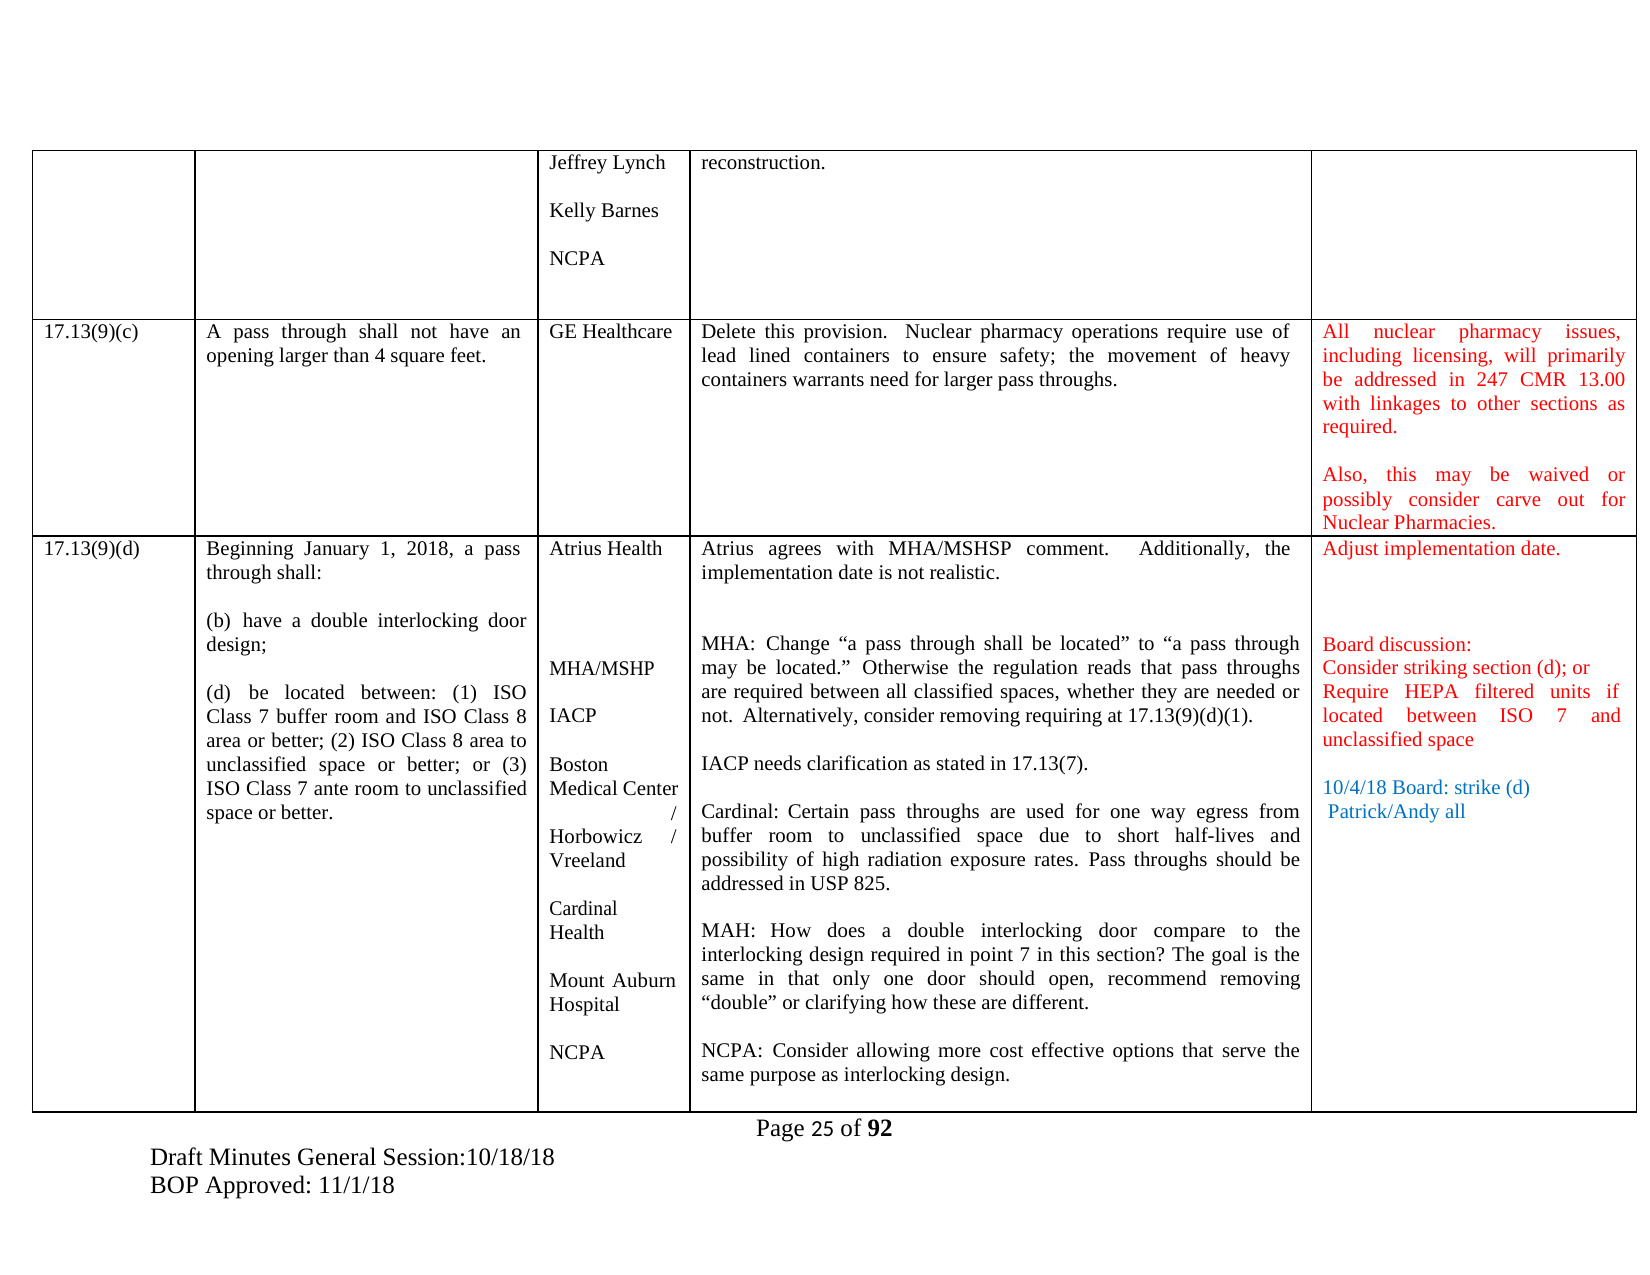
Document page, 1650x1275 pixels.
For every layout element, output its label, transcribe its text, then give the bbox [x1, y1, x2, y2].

table_cell Beginning January 1, 2018, a pass through shall: (b) have a double interlocking door design; (d) be located between: (1) ISO Class 7 buffer room and ISO Class 8 area or better; (2) ISO Class 8 area to unclassified space or better; or (3) ISO Class 7 ante room to unclassified space or better. [196, 537, 537, 1111]
table_header [196, 151, 537, 319]
table_header [1312, 151, 1636, 319]
table_cell 17.13(9)(d) [33, 537, 194, 1111]
table_cell All nuclear pharmacy issues, including licensing, will primarily be addressed in 247 CMR 13.00 with linkages to other sections as required. Also, this may be waived or possibly consider carve out for Nuclear Pharmacies. [1312, 320, 1636, 535]
table_cell Atrius agrees with MHA/MSHSP comment. Additionally, the implementation date is not realistic. MHA: Change “a pass through shall be located” to “a pass through may be located.” Otherwise the regulation reads that pass throughs are required between all classified spaces, whether they are needed or not. Alternatively, consider removing requiring at 17.13(9)(d)(1). IACP needs clarification as stated in 17.13(7). Cardinal: Certain pass throughs are used for one way egress from buffer room to unclassified space due to short half-lives and possibility of high radiation exposure rates. Pass throughs should be addressed in USP 825. MAH: How does a double interlocking door compare to the interlocking design required in point 7 in this section? The goal is the same in that only one door should open, recommend removing “double” or clarifying how these are different. NCPA: Consider allowing more cost effective options that serve the same purpose as interlocking design. [691, 537, 1311, 1111]
table_header Jeffrey Lynch Kelly Barnes NCPA [539, 151, 689, 319]
table_header reconstruction. [691, 151, 1311, 319]
table_cell Adjust implementation date. Board discussion: Consider striking section (d); or Require HEPA filtered units if located between ISO 7 and unclassified space 10/4/18 Board: strike (d) Patrick/Andy all [1312, 537, 1636, 1111]
table_cell Delete this provision. Nuclear pharmacy operations require use of lead lined containers to ensure safety; the movement of heavy containers warrants need for larger pass throughs. [691, 320, 1311, 535]
table_header [33, 151, 194, 319]
table_cell 17.13(9)(c) [33, 320, 194, 535]
table_cell Atrius Health MHA/MSHP IACP Boston Medical Center / Horbowicz / Vreeland Cardinal Health Mount Auburn Hospital NCPA [539, 537, 689, 1111]
table_cell GE Healthcare [539, 320, 689, 535]
table_cell A pass through shall not have an opening larger than 4 square feet. [196, 320, 537, 535]
